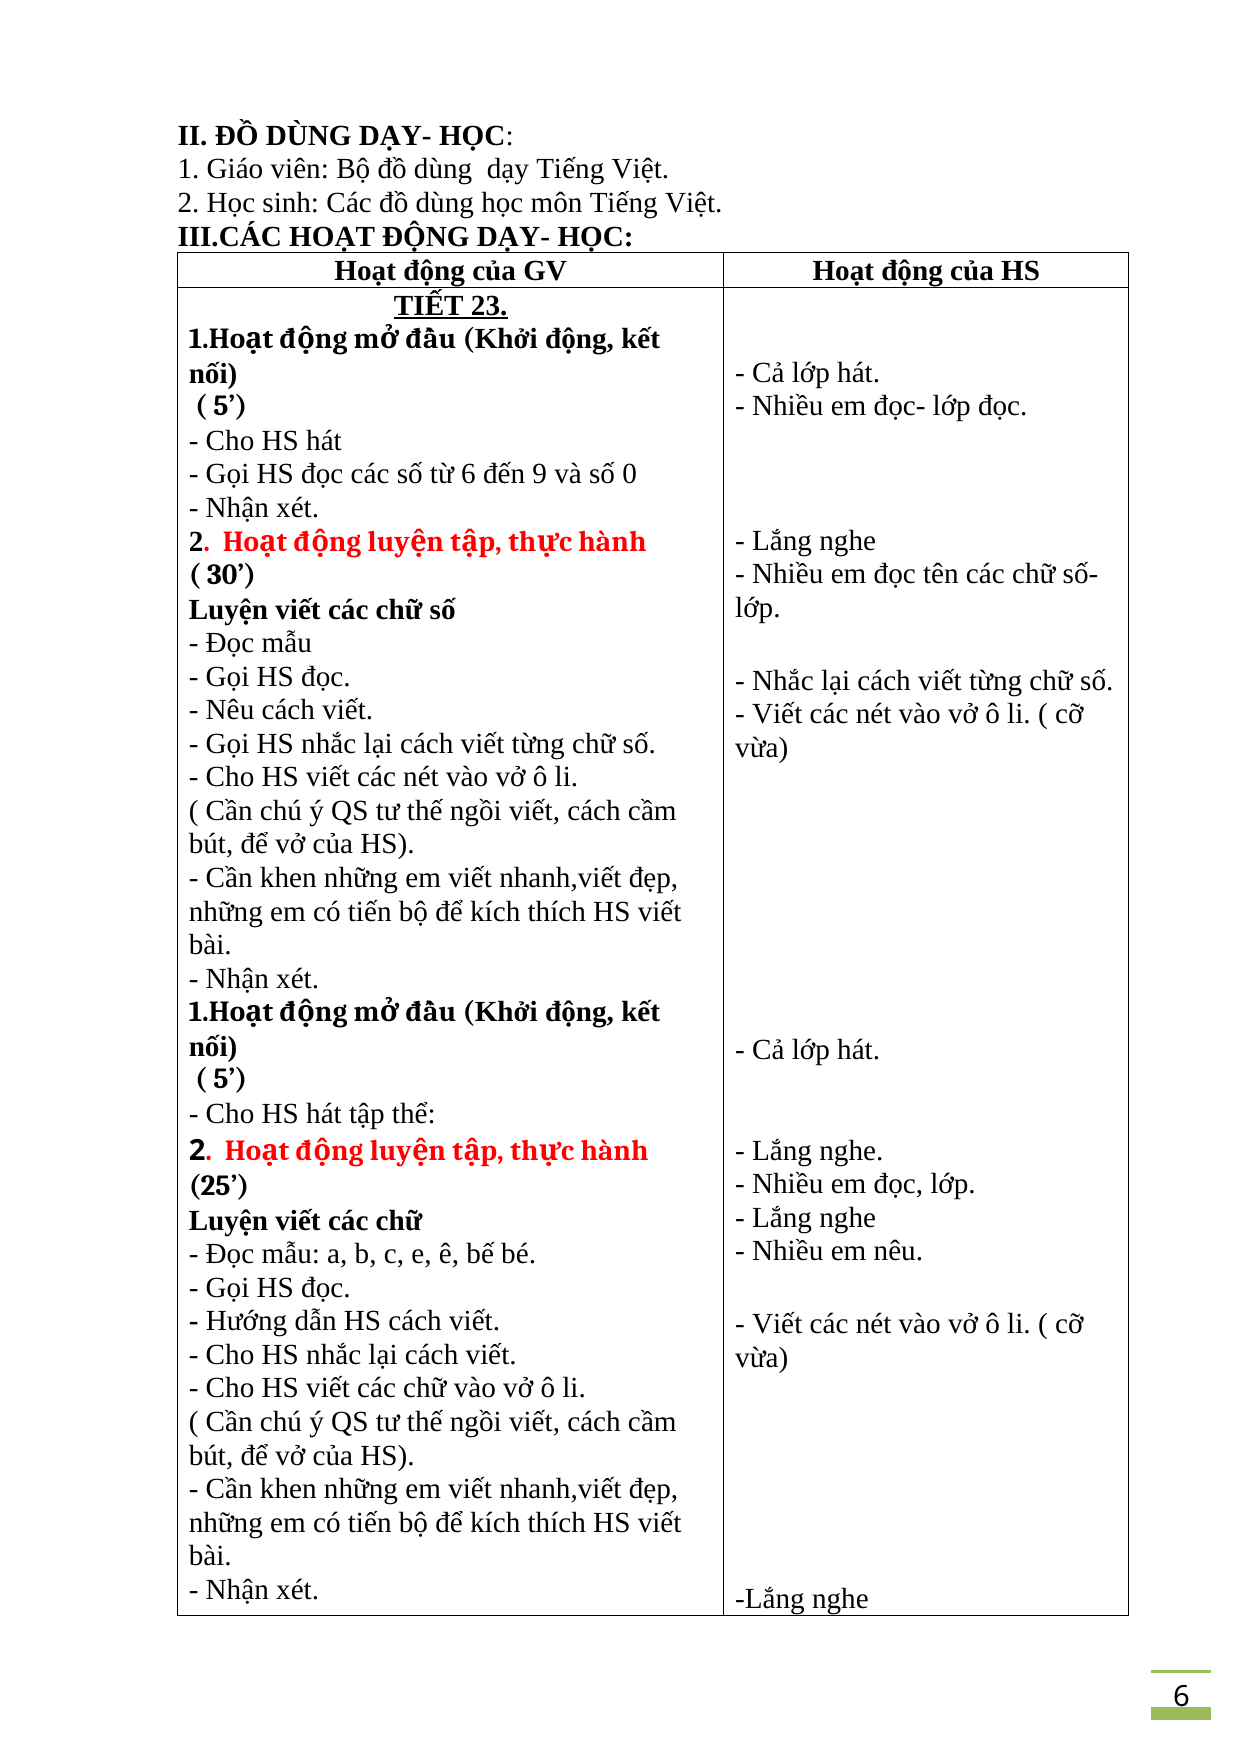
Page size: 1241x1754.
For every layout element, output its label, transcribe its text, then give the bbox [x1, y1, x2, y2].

text III.CÁC HOẠT ĐỘNG DẠY- HỌC: [177, 219, 1122, 252]
text II. ĐỒ DÙNG DẠY- HỌC: [177, 118, 1122, 152]
text 1. Giáo viên: Bộ đồ dùng dạy Tiếng Việt. [177, 152, 1122, 185]
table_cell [724, 288, 1128, 1614]
table_header Hoạt động của GV [178, 253, 723, 287]
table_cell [178, 288, 723, 1614]
text 2. Học sinh: Các đồ dùng học môn Tiếng Việt. [177, 185, 1122, 219]
table_header Hoạt động của HS [724, 253, 1128, 287]
